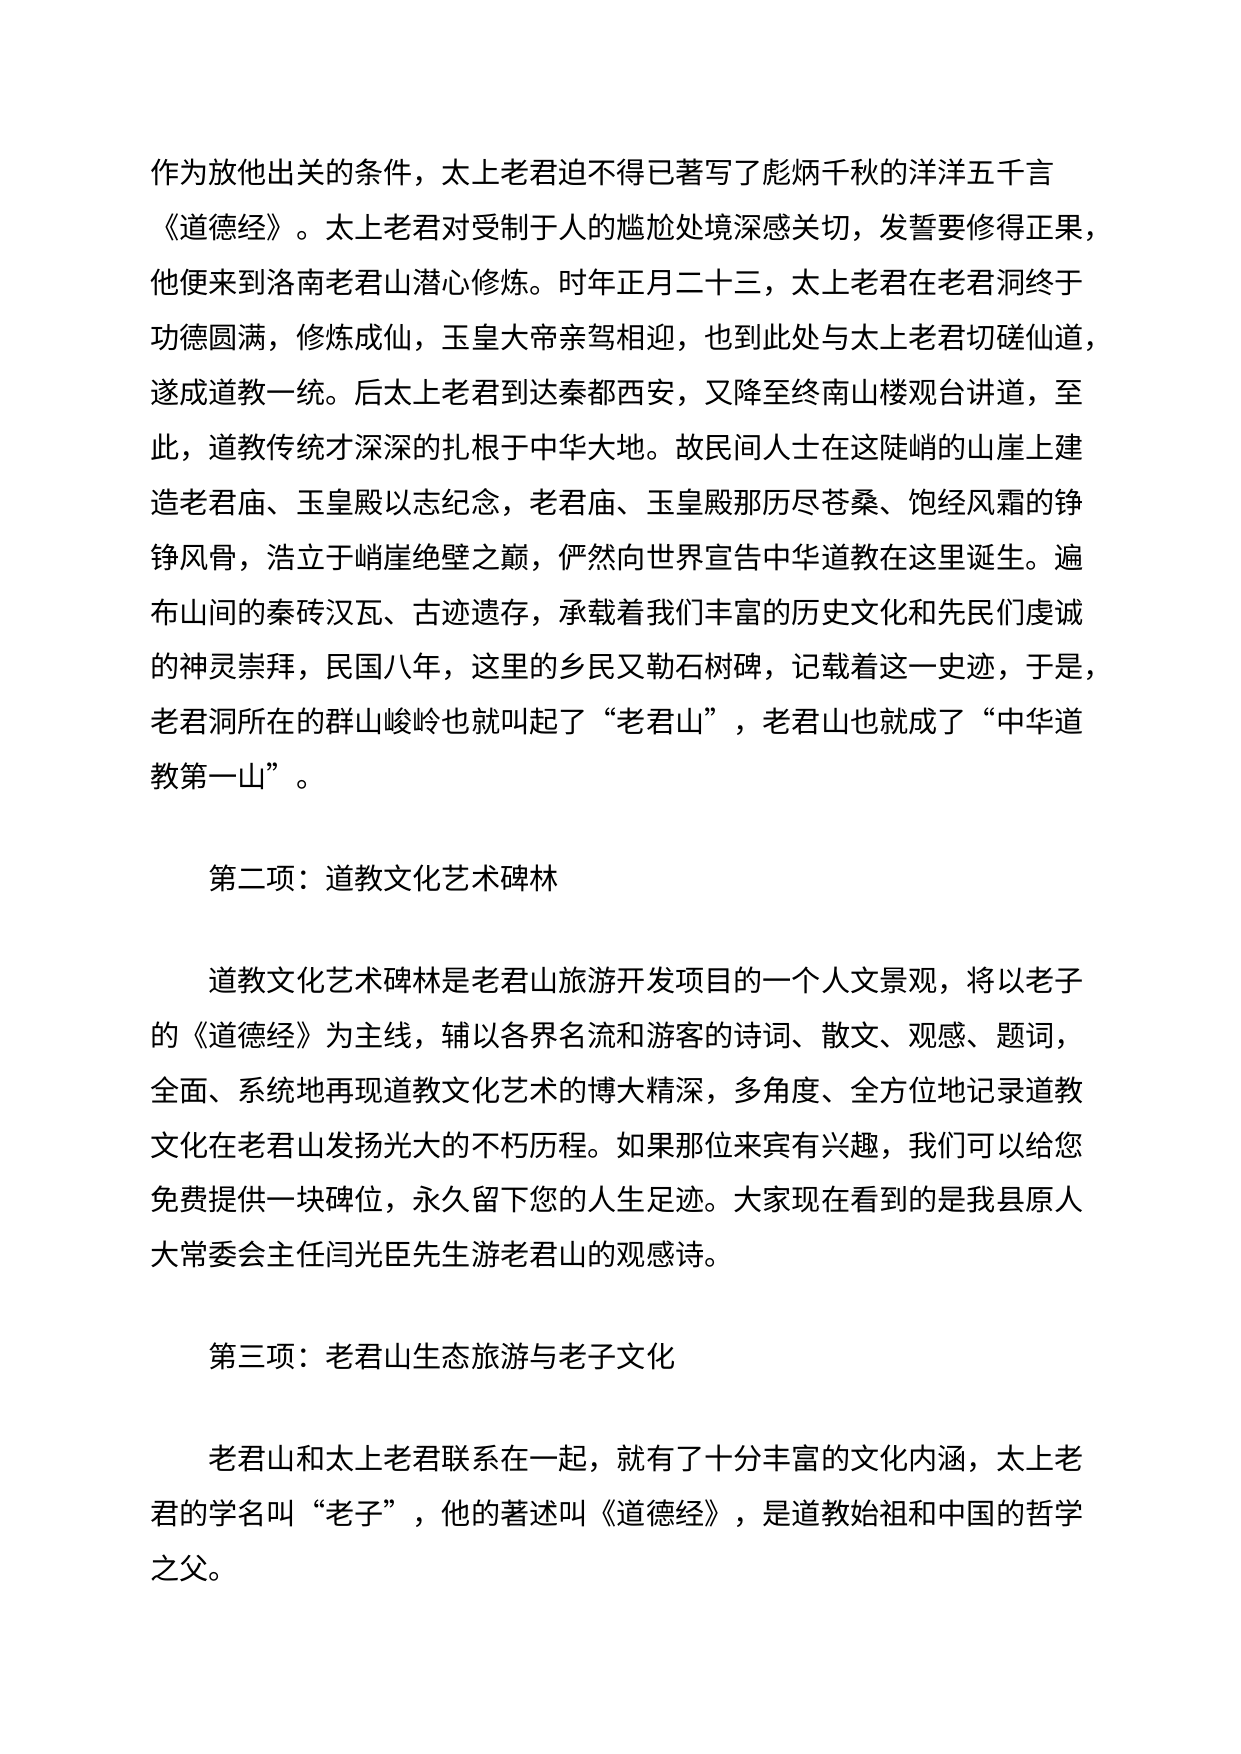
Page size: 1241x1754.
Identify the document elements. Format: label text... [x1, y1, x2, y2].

text 第三项：老君山生态旅游与老子文化 [150, 1334, 1090, 1376]
text 老君山和太上老君联系在一起，就有了十分丰富的文化内涵，太上老君的学名叫“老子”，他的著述叫《道德经》，是道教始祖和中国的哲学之父。 [150, 1435, 1090, 1587]
text 第二项：道教文化艺术碑林 [150, 856, 1090, 898]
text 道教文化艺术碑林是老君山旅游开发项目的一个人文景观，将以老子的《道德经》为主线，辅以各界名流和游客的诗词、散文、观感、题词，全面、系统地再现道教文化艺术的博大精深，多角度、全方位地记录道教文化在老君山发扬光大的不朽历程。如果那位来宾有兴趣，我们可以给您免费提供一块碑位，永久留下您的人生足迹。大家现在看到的是我县原人大常委会主任闫光臣先生游老君山的观感诗。 [150, 957, 1090, 1274]
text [150, 150, 1090, 796]
